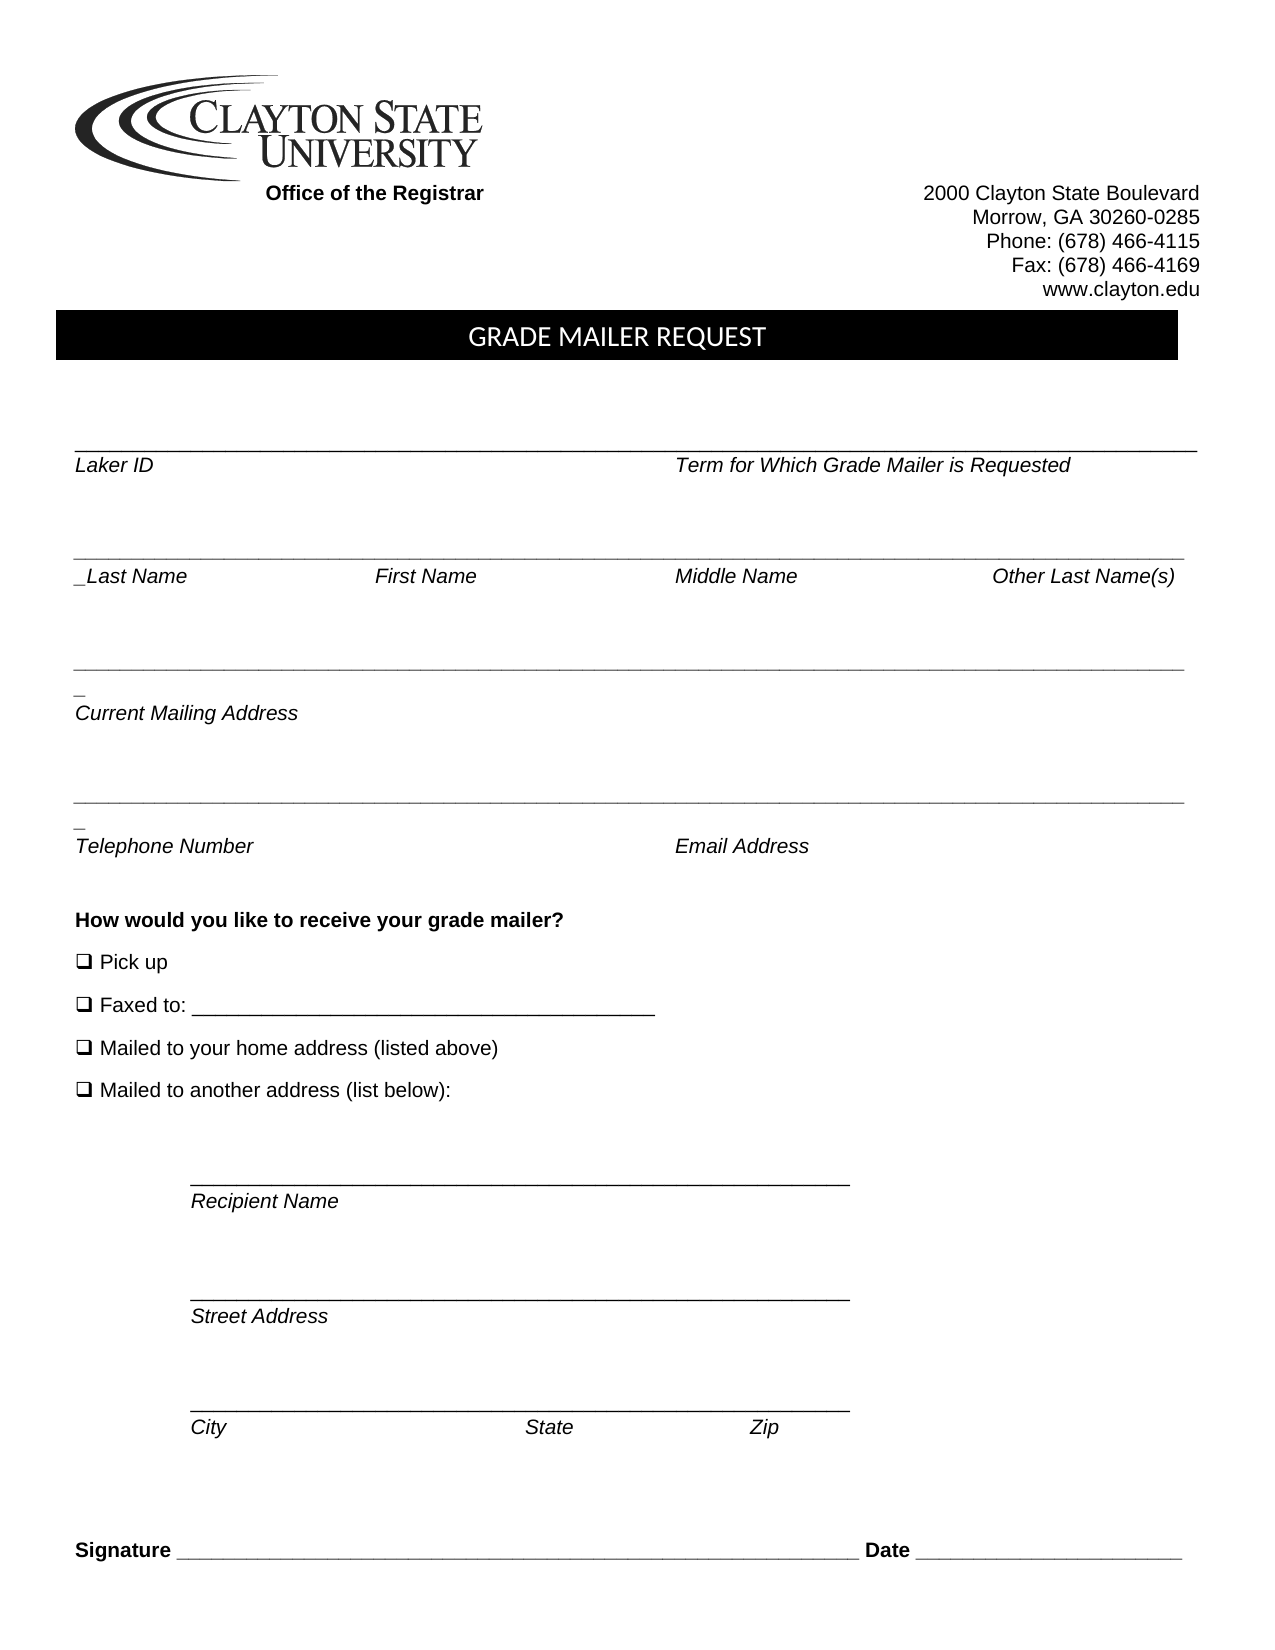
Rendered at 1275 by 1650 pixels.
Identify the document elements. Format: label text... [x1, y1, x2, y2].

text Laker ID Term for Which Grade Mailer is Requested [75, 453, 1200, 477]
text Street Address [75, 1304, 1200, 1328]
text Mailed to your home address (listed above) [75, 1035, 1200, 1059]
text _________________________________________________________________________________________________Last Name First Name Middle Name Other Last Name(s) [75, 538, 1200, 588]
text Recipient Name [75, 1189, 1200, 1213]
text How would you like to receive your grade mailer? [75, 908, 1200, 932]
text _________________________________________________________ [75, 1163, 1200, 1187]
text _________________________________________________________ [75, 1389, 1200, 1413]
text Faxed to: ________________________________________ [75, 993, 1200, 1017]
text Current Mailing Address [75, 701, 1200, 725]
text _________________________________________________________________________________________________ [75, 649, 1200, 699]
text _________________________________________________________________________________________________ [75, 782, 1200, 832]
text Signature ___________________________________________________________ Date _______________________ [75, 1538, 1200, 1562]
text Pick up [75, 950, 1200, 974]
text Mailed to another address (list below): [75, 1078, 1200, 1102]
text City State Zip [75, 1414, 1200, 1438]
text Telephone Number Email Address [75, 834, 1200, 858]
text _________________________________________________________ [75, 1278, 1200, 1302]
text _________________________________________________________________________________________________ [75, 429, 1200, 453]
